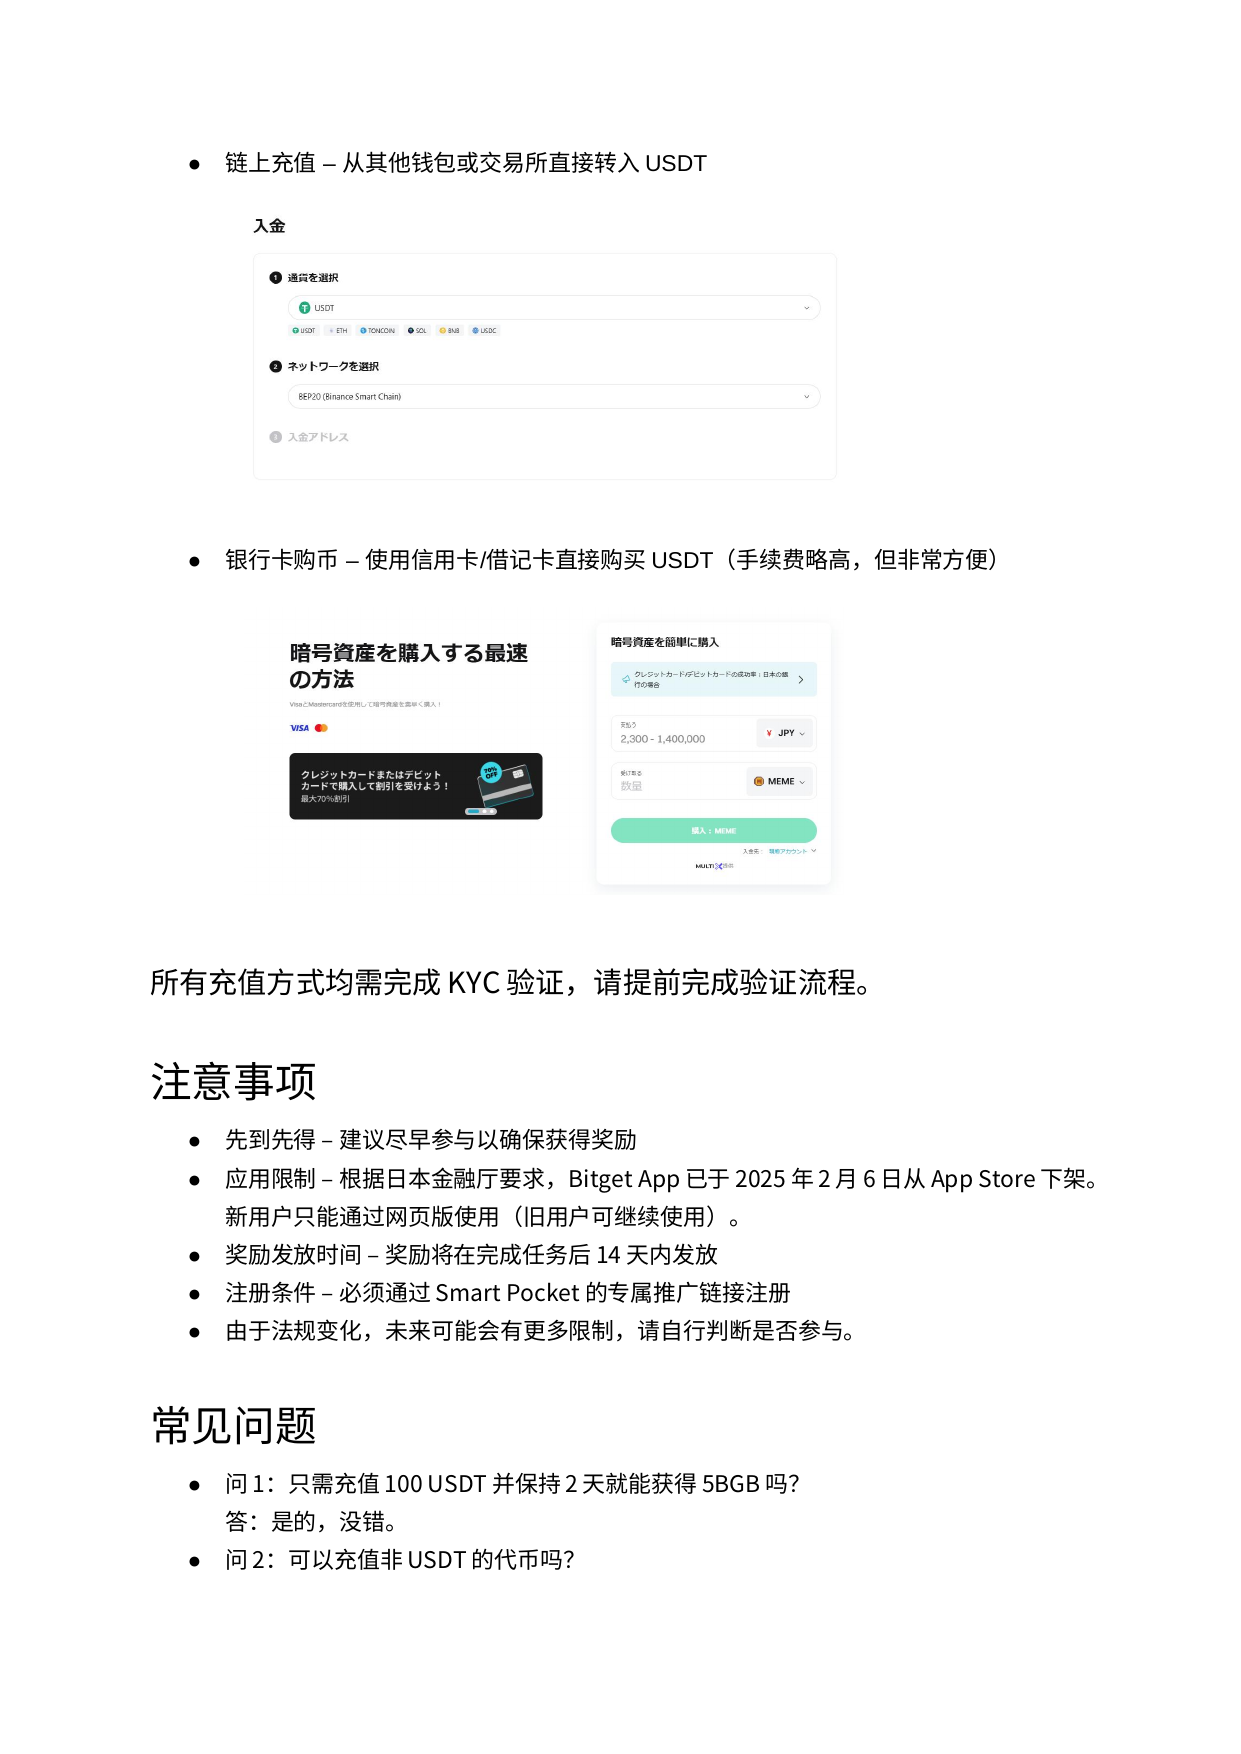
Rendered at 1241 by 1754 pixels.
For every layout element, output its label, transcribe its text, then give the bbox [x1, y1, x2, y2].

list 应用限制 – 根据日本金融厅要求，Bitget App已于2025年2月6日从App Store下架。新用户只能通过网页版使用（旧用户可继续使用）。 [187, 1160, 1090, 1232]
list 先到先得 – 建议尽早参与以确保获得奖励 [187, 1122, 1090, 1156]
list 问1：只需充值100 USDT并保持2天就能获得5BGB吗？ 答：是的，没错。 [187, 1466, 1090, 1537]
text 所有充值方式均需完成KYC验证，请提前完成验证流程。 [150, 959, 1090, 1002]
list 注册条件 – 必须通过Smart Pocket的专属推广链接注册 [187, 1275, 1090, 1308]
picture [243, 210, 844, 483]
list 奖励发放时间 – 奖励将在完成任务后14天内发放 [187, 1237, 1090, 1270]
picture [243, 607, 844, 895]
subtitle 注意事项 [150, 1049, 1090, 1110]
subtitle 常见问题 [150, 1393, 1090, 1453]
list 由于法规变化，未来可能会有更多限制，请自行判断是否参与。 [187, 1313, 1090, 1346]
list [187, 1542, 1090, 1575]
